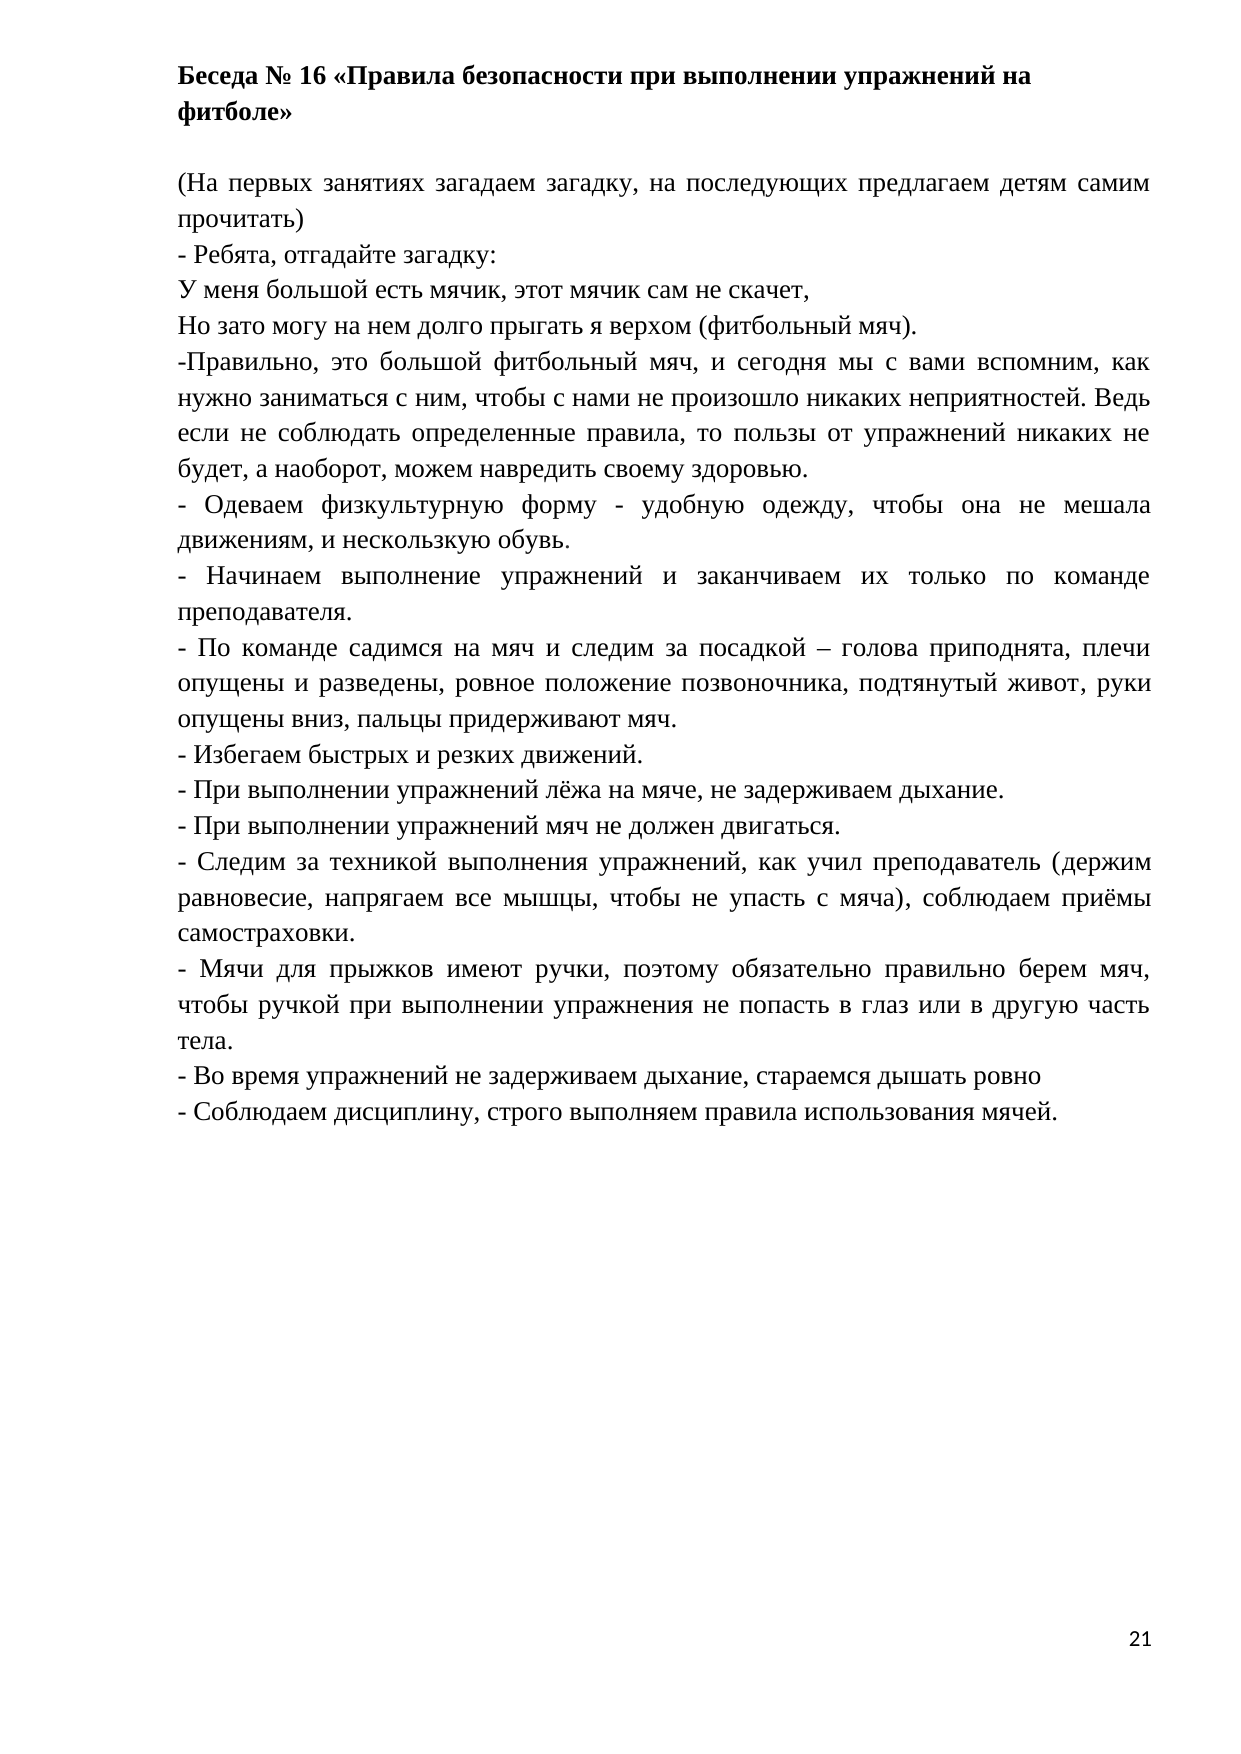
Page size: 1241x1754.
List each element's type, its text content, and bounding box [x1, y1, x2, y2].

text -Правильно, это большой фитбольный мяч, и сегодня мы с вами вспомним, как нужно заниматься с ним, чтобы с нами не произошло никаких неприятностей. Ведь если не соблюдать определенные правила, то пользы от упражнений никаких не будет, а наоборот, можем навредить своему здоровью. [177, 345, 1152, 483]
text - Ребята, отгадайте загадку: [177, 238, 1152, 269]
text - По команде садимся на мяч и следим за посадкой – голова приподнята, плечи опущены и разведены, ровное положение позвоночника, подтянутый живот, руки опущены вниз, пальцы придерживают мяч. [177, 631, 1152, 733]
text - Избегаем быстрых и резких движений. [177, 738, 1152, 769]
text - Соблюдаем дисциплину, строго выполняем правила использования мячей. [177, 1095, 1152, 1126]
text - Во время упражнений не задерживаем дыхание, стараемся дышать ровно [177, 1059, 1152, 1091]
text - При выполнении упражнений лёжа на мяче, не задерживаем дыхание. [177, 774, 1152, 805]
text Беседа № 16 «Правила безопасности при выполнении упражнений на фитболе» [177, 59, 1152, 126]
text - Мячи для прыжков имеют ручки, поэтому обязательно правильно берем мяч, чтобы ручкой при выполнении упражнения не попасть в глаз или в другую часть тела. [177, 952, 1152, 1055]
text Но зато могу на нем долго прыгать я верхом (фитбольный мяч). [177, 309, 1152, 340]
text - Одеваем физкультурную форму - удобную одежду, чтобы она не мешала движениям, и нескользкую обувь. [177, 488, 1152, 555]
text У меня большой есть мячик, этот мячик сам не скачет, [177, 273, 1152, 304]
text - Следим за техникой выполнения упражнений, как учил преподаватель (держим равновесие, напрягаем все мышцы, чтобы не упасть с мяча), соблюдаем приёмы самостраховки. [177, 845, 1152, 948]
text - При выполнении упражнений мяч не должен двигаться. [177, 809, 1152, 841]
text (На первых занятиях загадаем загадку, на последующих предлагаем детям самим прочитать) [177, 166, 1152, 233]
text - Начинаем выполнение упражнений и заканчиваем их только по команде преподавателя. [177, 559, 1152, 626]
